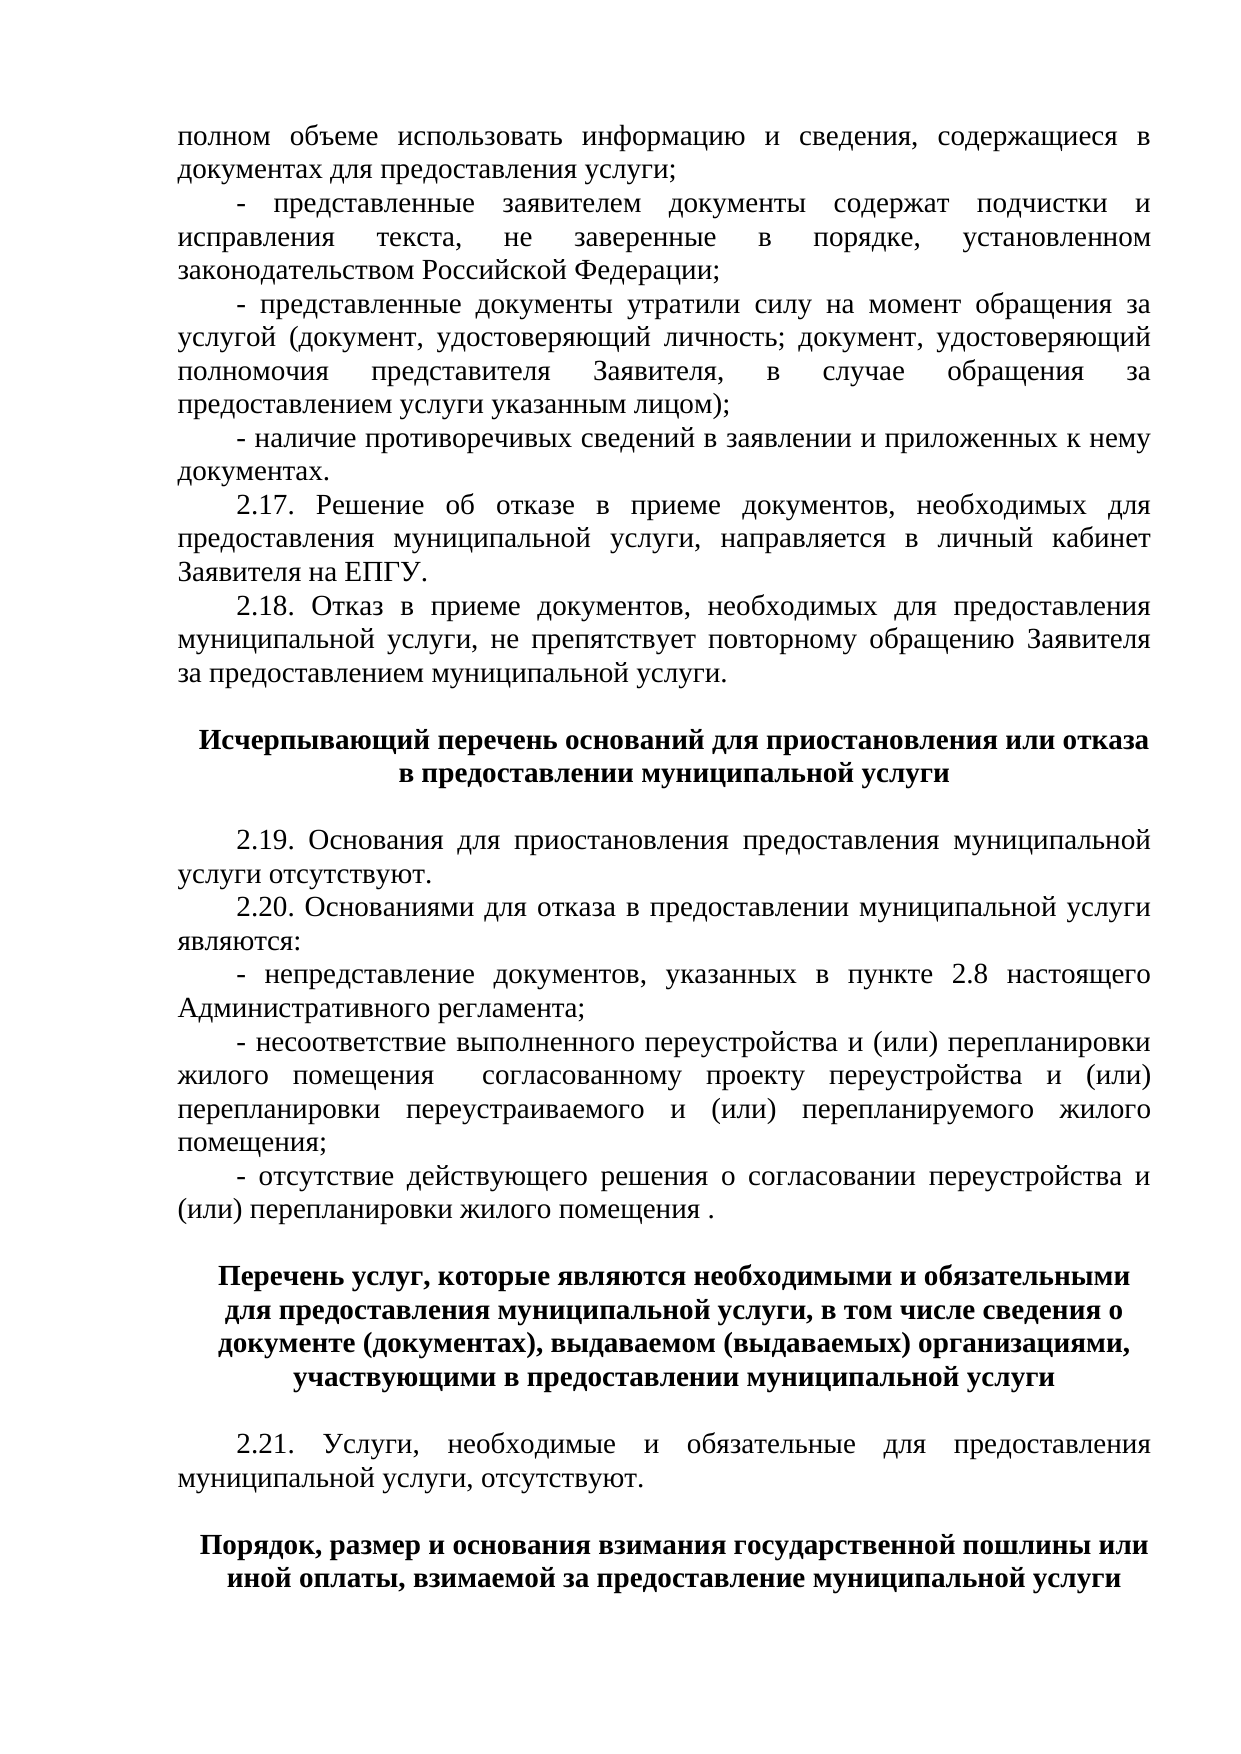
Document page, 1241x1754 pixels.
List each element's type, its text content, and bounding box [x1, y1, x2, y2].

text - несоответствие выполненного переустройства и (или) перепланировки жилого помещения согласованному проекту переустройства и (или) перепланировки переустраиваемого и (или) перепланируемого жилого помещения; [177, 1024, 1152, 1158]
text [177, 118, 1152, 185]
text - представленные документы утратили силу на момент обращения за услугой (документ, удостоверяющий личность; документ, удостоверяющий полномочия представителя Заявителя, в случае обращения за предоставлением услуги указанным лицом); [177, 286, 1152, 420]
text 2.20. Основаниями для отказа в предоставлении муниципальной услуги являются: [177, 889, 1152, 957]
text - отсутствие действующего решения о согласовании переустройства и (или) перепланировки жилого помещения . [177, 1158, 1152, 1225]
subtitle Порядок, размер и основания взимания государственной пошлины или иной оплаты, взимаемой за предоставление муниципальной услуги [197, 1527, 1152, 1594]
text 2.21. Услуги, необходимые и обязательные для предоставления муниципальной услуги, отсутствуют. [177, 1426, 1152, 1493]
text - непредставление документов, указанных в пункте 2.8 настоящего Административного регламента; [177, 957, 1152, 1024]
text - наличие противоречивых сведений в заявлении и приложенных к нему документах. [177, 420, 1152, 487]
text 2.19. Основания для приостановления предоставления муниципальной услуги отсутствуют. [177, 822, 1152, 889]
text 2.18. Отказ в приеме документов, необходимых для предоставления муниципальной услуги, не препятствует повторному обращению Заявителя за предоставлением муниципальной услуги. [177, 588, 1152, 688]
subtitle Исчерпывающий перечень оснований для приостановления или отказа в предоставлении муниципальной услуги [197, 722, 1152, 789]
subtitle Перечень услуг, которые являются необходимыми и обязательными для предоставления муниципальной услуги, в том числе сведения о документе (документах), выдаваемом (выдаваемых) организациями, участвующими в предоставлении муниципальной услуги [197, 1258, 1152, 1393]
text - представленные заявителем документы содержат подчистки и исправления текста, не заверенные в порядке, установленном законодательством Российской Федерации; [177, 185, 1152, 286]
text 2.17. Решение об отказе в приеме документов, необходимых для предоставления муниципальной услуги, направляется в личный кабинет Заявителя на ЕПГУ. [177, 487, 1152, 588]
